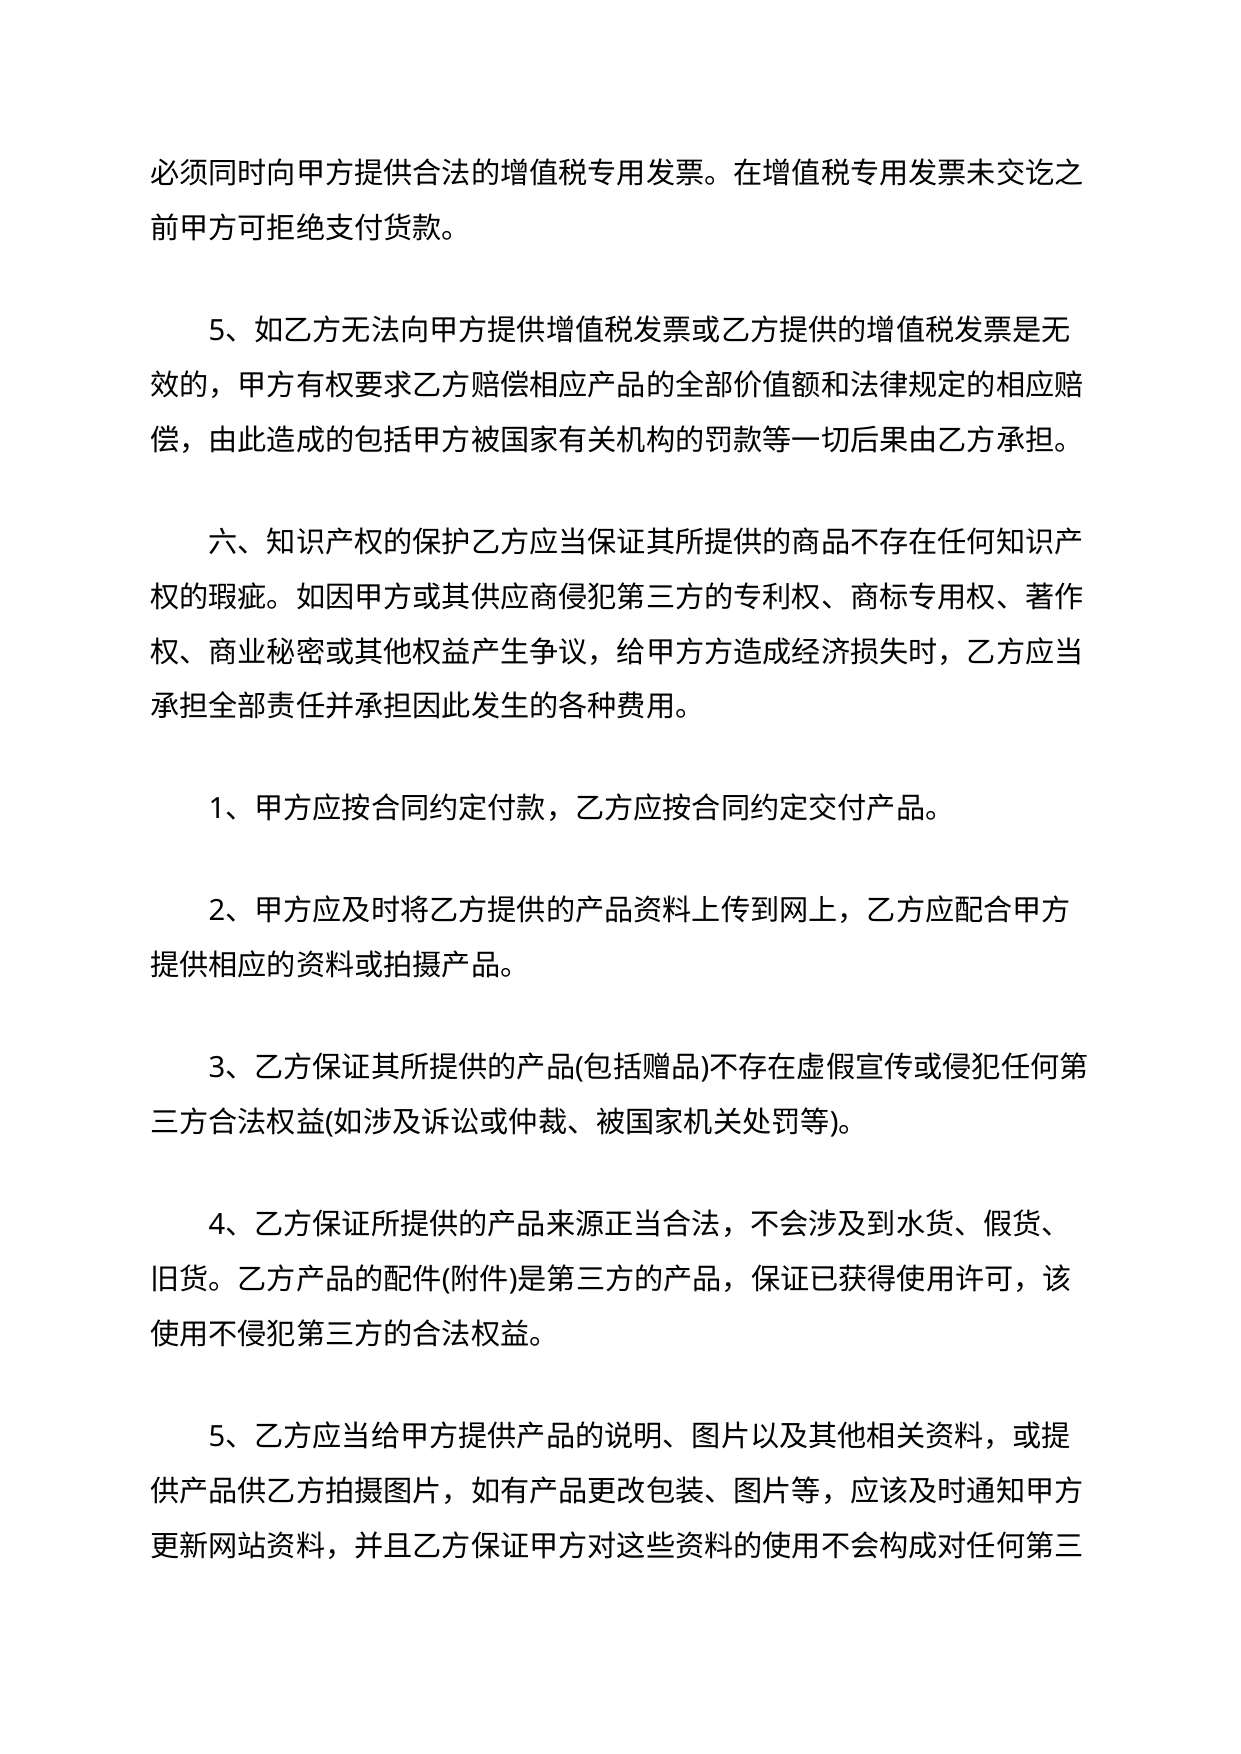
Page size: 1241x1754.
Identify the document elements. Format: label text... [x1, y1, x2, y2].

text 4、乙方保证所提供的产品来源正当合法，不会涉及到水货、假货、旧货。乙方产品的配件(附件)是第三方的产品，保证已获得使用许可，该使用不侵犯第三方的合法权益。 [150, 1201, 1090, 1353]
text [150, 1412, 1090, 1564]
text 5、如乙方无法向甲方提供增值税发票或乙方提供的增值税发票是无效的，甲方有权要求乙方赔偿相应产品的全部价值额和法律规定的相应赔偿，由此造成的包括甲方被国家有关机构的罚款等一切后果由乙方承担。 [150, 307, 1090, 459]
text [150, 150, 1090, 247]
text 3、乙方保证其所提供的产品(包括赠品)不存在虚假宣传或侵犯任何第三方合法权益(如涉及诉讼或仲裁、被国家机关处罚等)。 [150, 1043, 1090, 1141]
text 六、知识产权的保护乙方应当保证其所提供的商品不存在任何知识产权的瑕疵。如因甲方或其供应商侵犯第三方的专利权、商标专用权、著作权、商业秘密或其他权益产生争议，给甲方方造成经济损失时，乙方应当承担全部责任并承担因此发生的各种费用。 [150, 518, 1090, 725]
text 2、甲方应及时将乙方提供的产品资料上传到网上，乙方应配合甲方提供相应的资料或拍摄产品。 [150, 887, 1090, 984]
text 1、甲方应按合同约定付款，乙方应按合同约定交付产品。 [150, 785, 1090, 827]
